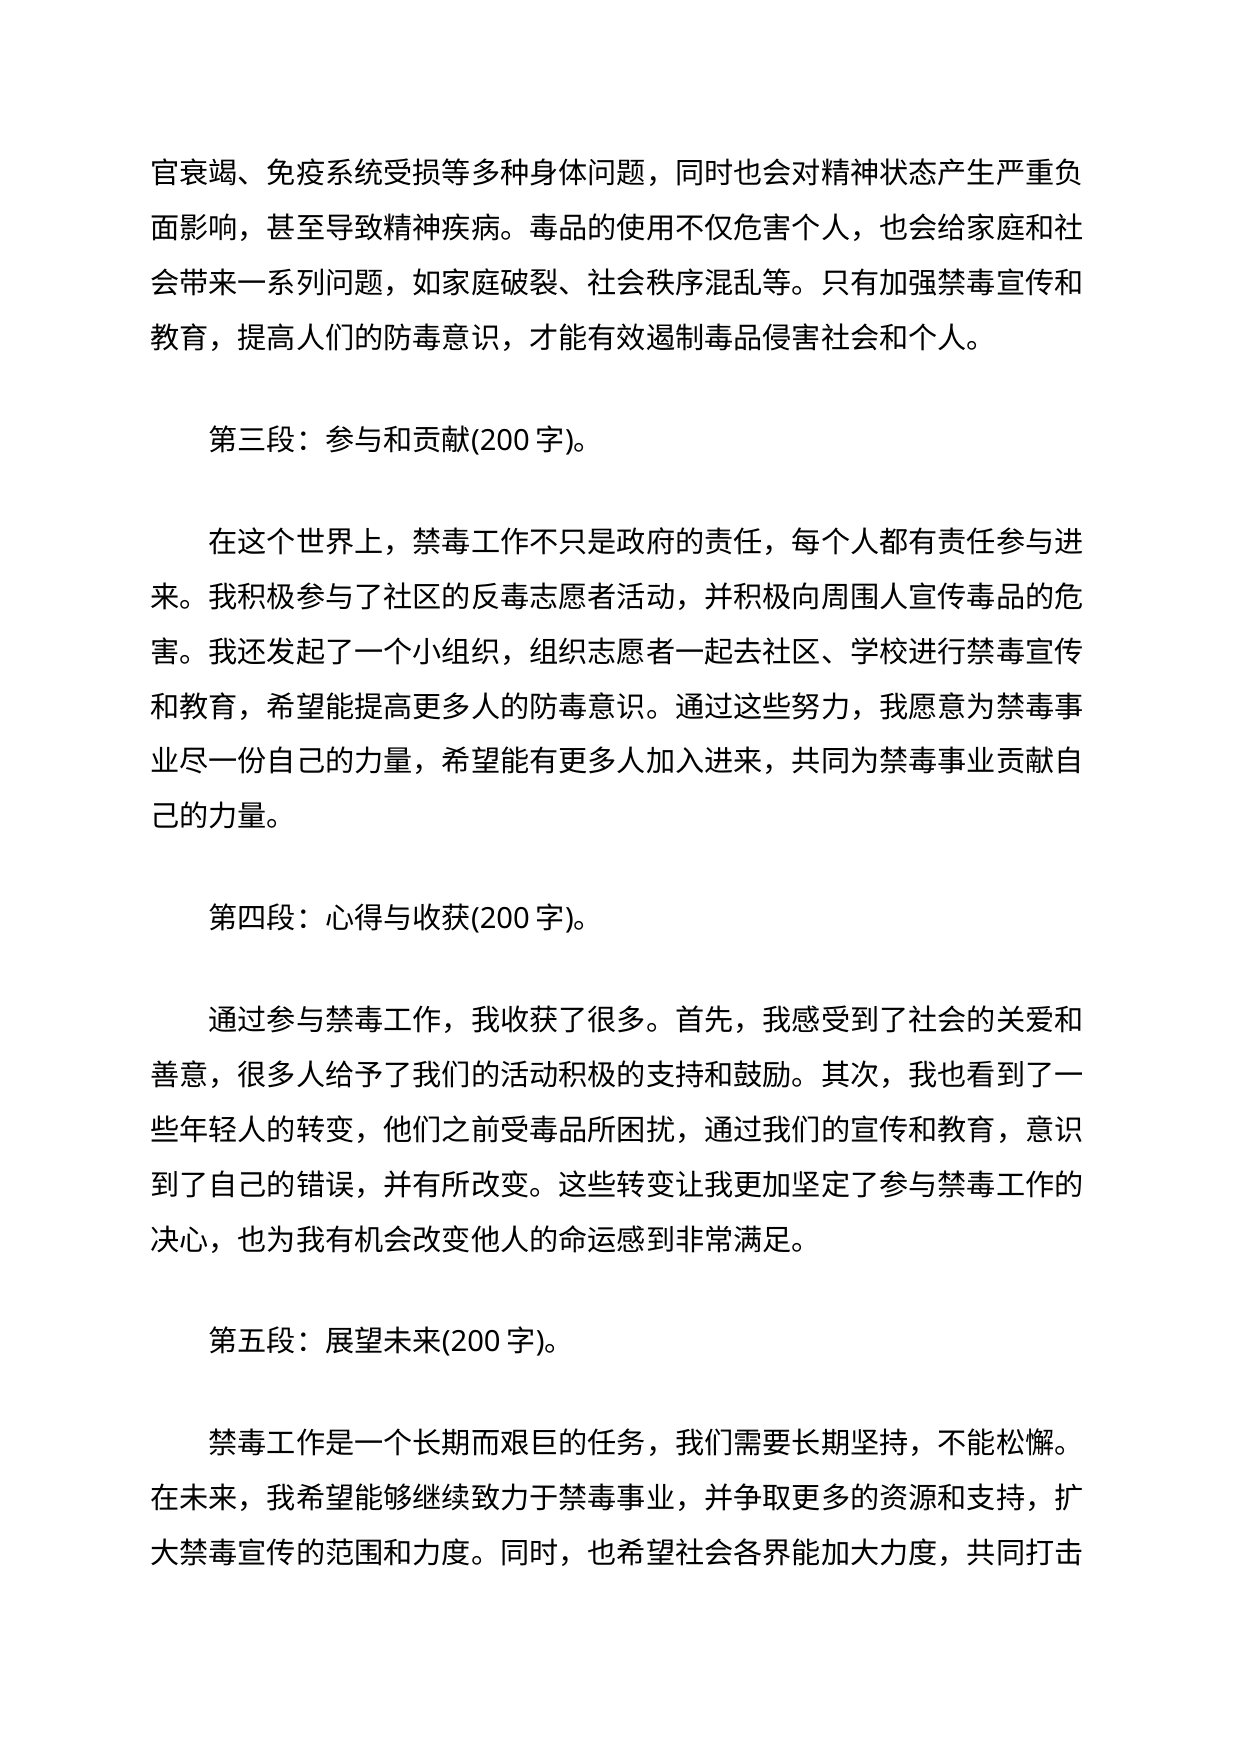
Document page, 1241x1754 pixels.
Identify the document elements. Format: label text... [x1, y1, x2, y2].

text 第五段：展望未来(200字)。 [150, 1318, 1090, 1360]
text 通过参与禁毒工作，我收获了很多。首先，我感受到了社会的关爱和善意，很多人给予了我们的活动积极的支持和鼓励。其次，我也看到了一些年轻人的转变，他们之前受毒品所困扰，通过我们的宣传和教育，意识到了自己的错误，并有所改变。这些转变让我更加坚定了参与禁毒工作的决心，也为我有机会改变他人的命运感到非常满足。 [150, 997, 1090, 1258]
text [150, 150, 1090, 357]
text 第三段：参与和贡献(200字)。 [150, 416, 1090, 459]
text 在这个世界上，禁毒工作不只是政府的责任，每个人都有责任参与进来。我积极参与了社区的反毒志愿者活动，并积极向周围人宣传毒品的危害。我还发起了一个小组织，组织志愿者一起去社区、学校进行禁毒宣传和教育，希望能提高更多人的防毒意识。通过这些努力，我愿意为禁毒事业尽一份自己的力量，希望能有更多人加入进来，共同为禁毒事业贡献自己的力量。 [150, 518, 1090, 835]
text 第四段：心得与收获(200字)。 [150, 895, 1090, 937]
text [150, 1420, 1090, 1572]
